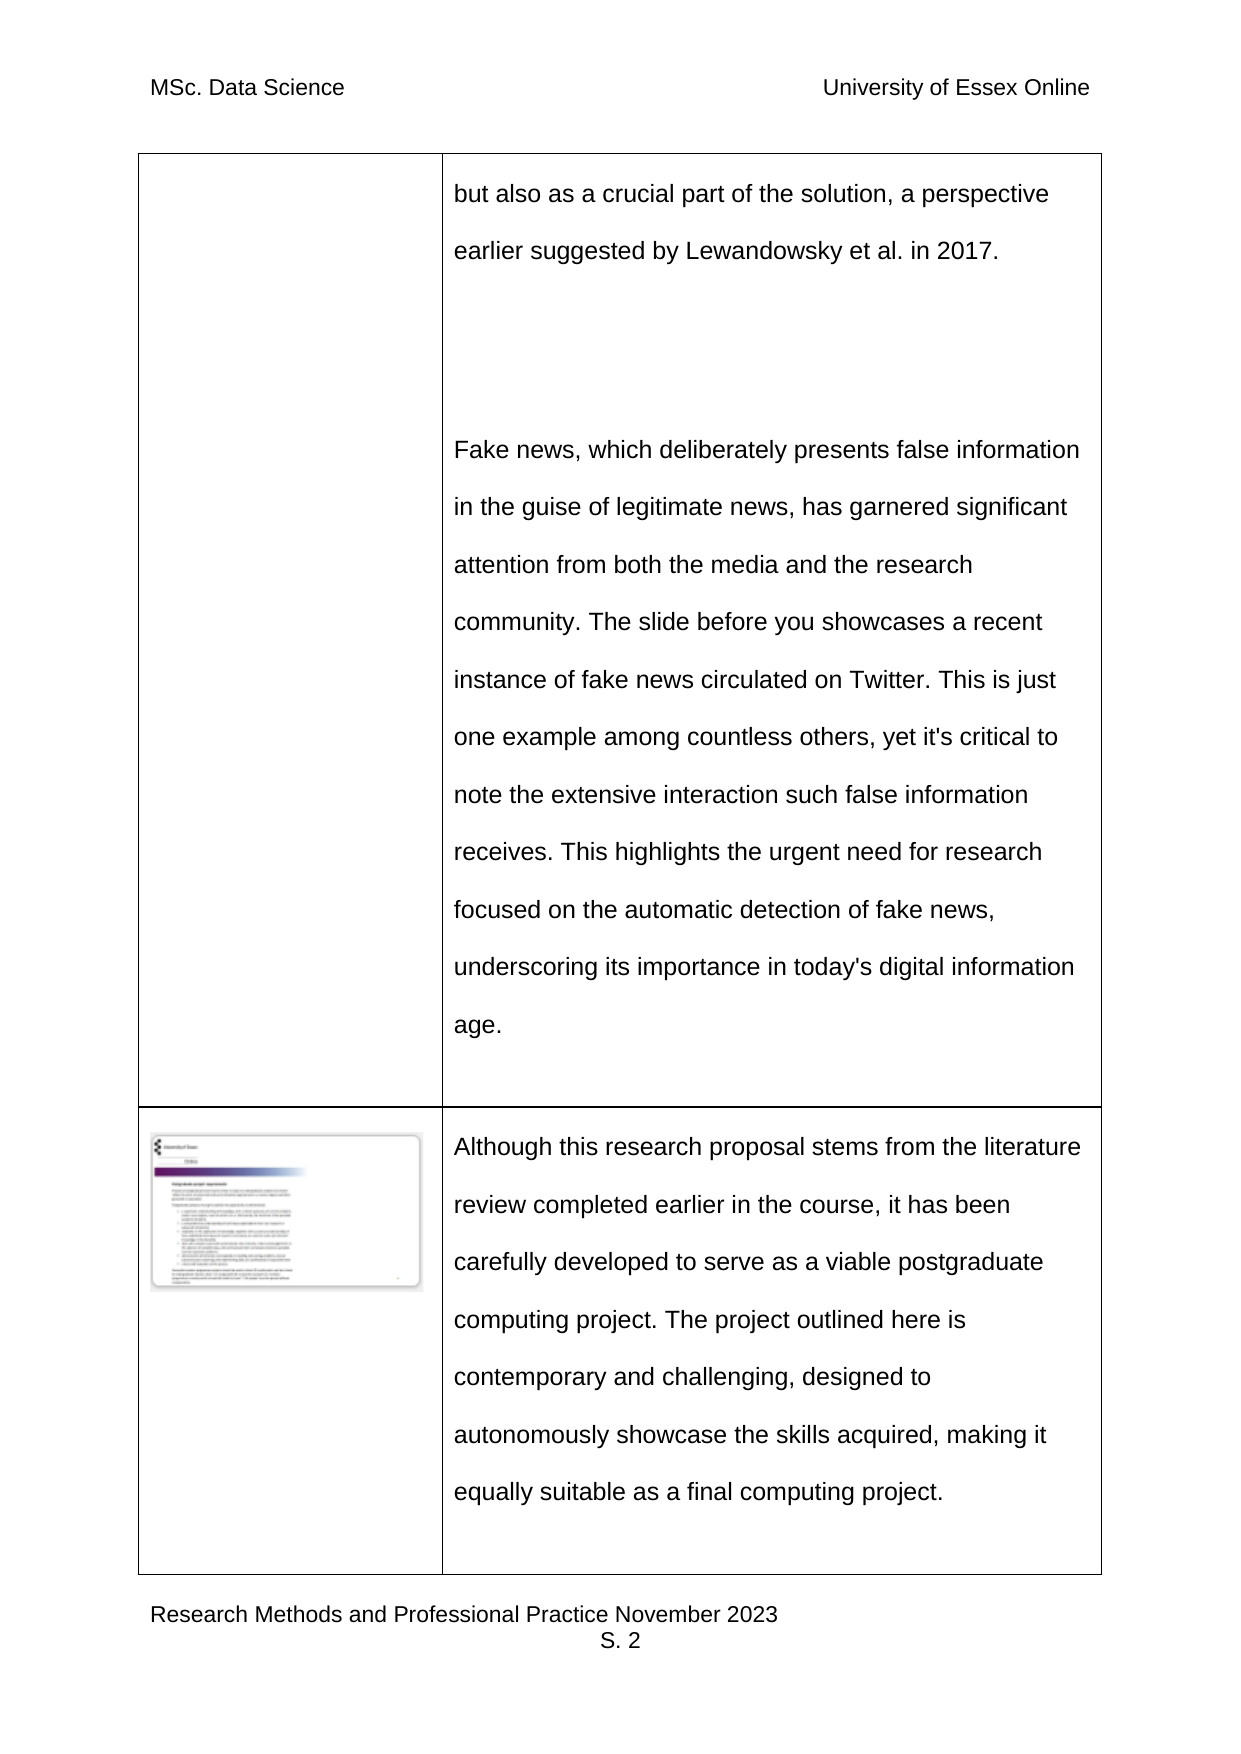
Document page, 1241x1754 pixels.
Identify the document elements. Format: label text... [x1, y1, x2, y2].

table_cell [139, 1108, 442, 1574]
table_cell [443, 154, 1101, 1106]
picture [150, 1132, 424, 1292]
table_cell Although this research proposal stems from the literature review completed earlier in the course, it has been carefully developed to serve as a viable postgraduate computing project. The project outlined here is contemporary and challenging, designed to autonomously showcase the skills acquired, making it equally suitable as a final computing project. [443, 1108, 1101, 1574]
table_cell [139, 154, 442, 1106]
